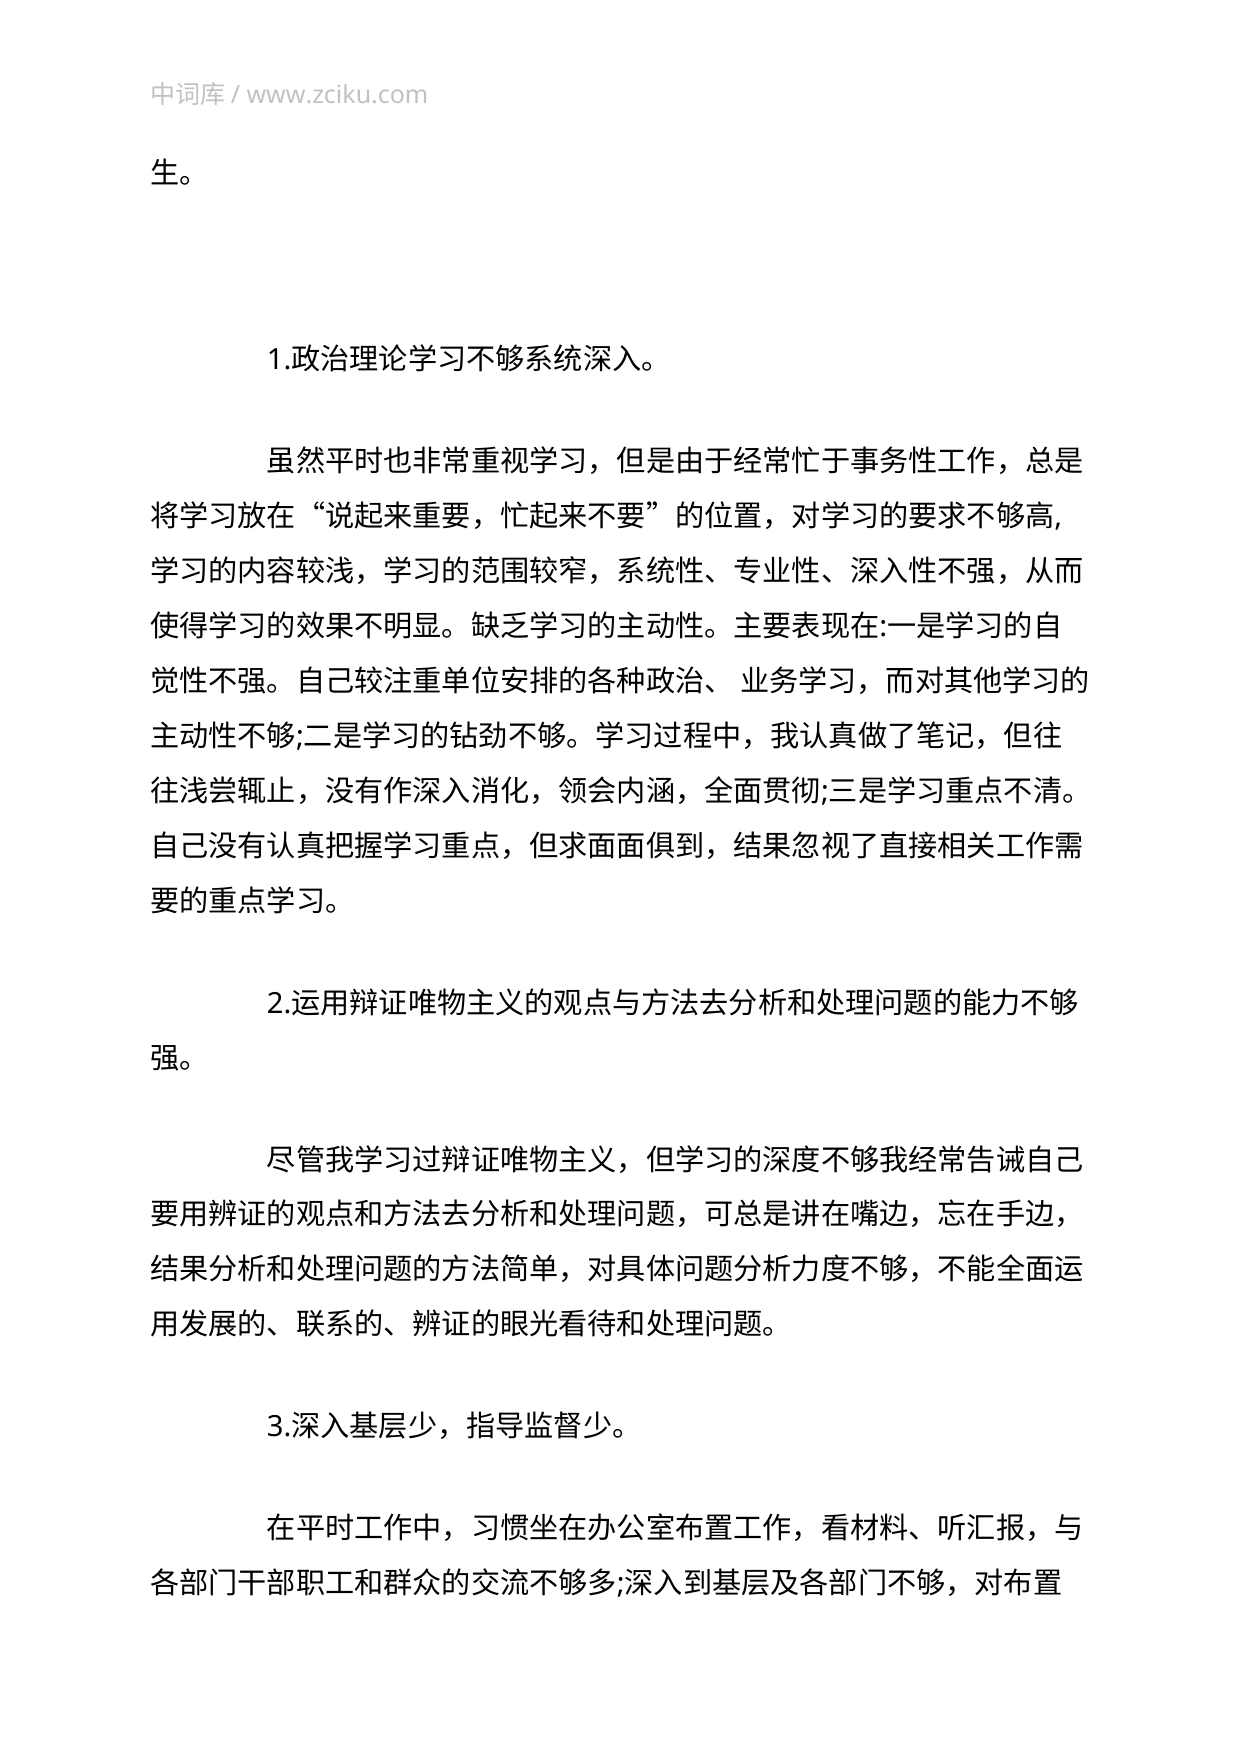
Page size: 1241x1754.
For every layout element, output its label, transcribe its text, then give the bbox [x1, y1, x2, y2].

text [150, 150, 1090, 192]
text 虽然平时也非常重视学习，但是由于经常忙于事务性工作，总是将学习放在“说起来重要，忙起来不要”的位置，对学习的要求不够高,学习的内容较浅，学习的范围较窄，系统性、专业性、深入性不强，从而使得学习的效果不明显。缺乏学习的主动性。主要表现在:一是学习的自觉性不强。自己较注重单位安排的各种政治、 业务学习，而对其他学习的主动性不够;二是学习的钻劲不够。学习过程中，我认真做了笔记，但往往浅尝辄止，没有作深入消化，领会内涵，全面贯彻;三是学习重点不清。自己没有认真把握学习重点，但求面面俱到，结果忽视了直接相关工作需要的重点学习。 [150, 438, 1090, 920]
text 尽管我学习过辩证唯物主义，但学习的深度不够我经常告诫自己要用辨证的观点和方法去分析和处理问题，可总是讲在嘴边，忘在手边，结果分析和处理问题的方法简单，对具体问题分析力度不够，不能全面运用发展的、联系的、辨证的眼光看待和处理问题。 [150, 1136, 1090, 1343]
text 2.运用辩证唯物主义的观点与方法去分析和处理问题的能力不够强。 [150, 979, 1090, 1077]
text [150, 1504, 1090, 1602]
text 3.深入基层少，指导监督少。 [150, 1402, 1090, 1445]
text 1.政治理论学习不够系统深入。 [150, 336, 1090, 378]
